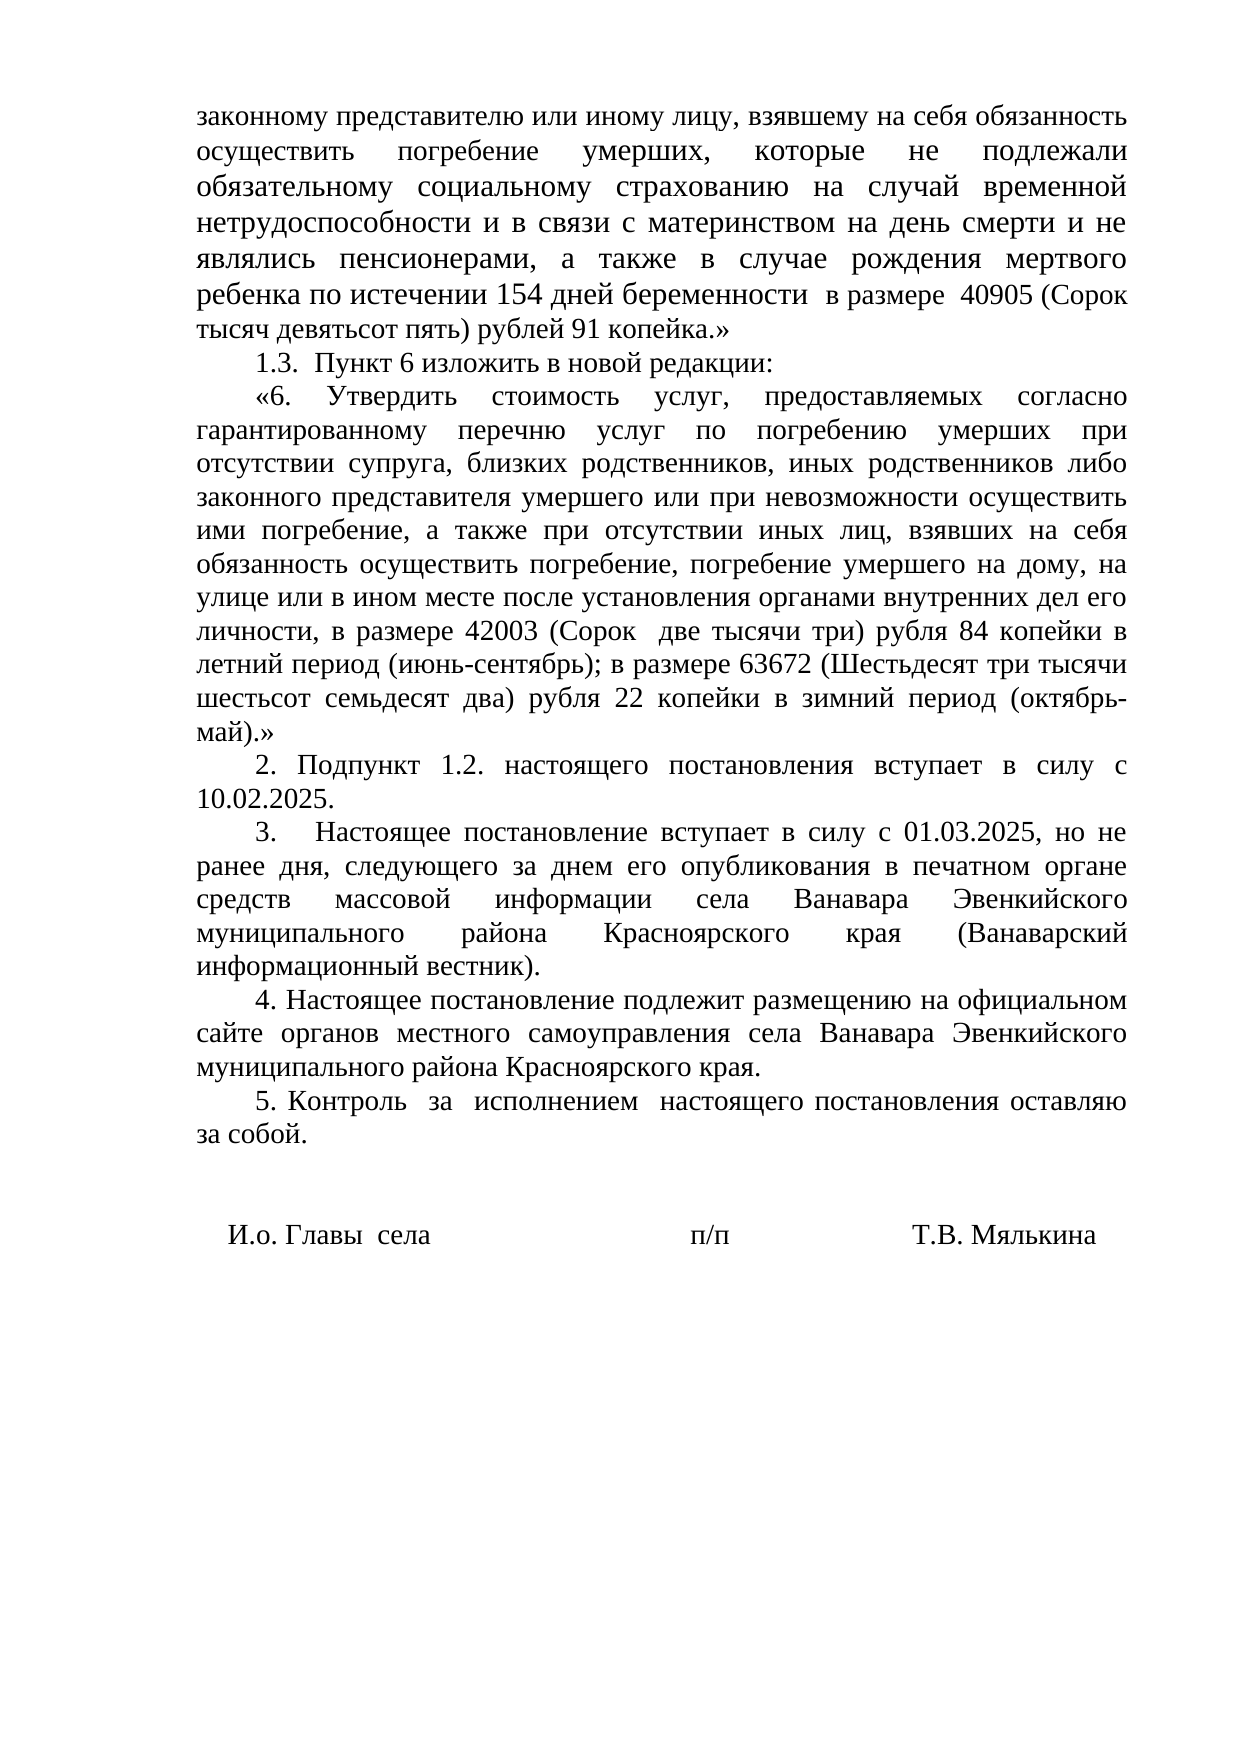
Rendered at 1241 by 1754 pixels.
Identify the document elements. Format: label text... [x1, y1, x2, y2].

text И.о. Главы села п/п Т.В. Мялькина [196, 1217, 1128, 1250]
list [196, 98, 1128, 168]
text 5. Контроль за исполнением настоящего постановления оставляю за собой. [196, 1083, 1128, 1150]
text 4. Настоящее постановление подлежит размещению на официальном сайте органов местного самоуправления села Ванавара Эвенкийского муниципального района Красноярского края. [196, 982, 1128, 1083]
list Пункт 6 изложить в новой редакции: [196, 345, 1128, 378]
list «6. Утвердить стоимость услуг, предоставляемых согласно гарантированному перечню услуг по погребению умерших при отсутствии супруга, близких родственников, иных родственников либо законного представителя умершего или при невозможности осуществить ими погребение, а также при отсутствии иных лиц, взявших на себя обязанность осуществить погребение, погребение умершего на дому, на улице или в ином месте после установления органами внутренних дел его личности, в размере 42003 (Сорок две тысячи три) рубля 84 копейки в летний период (июнь-сентябрь); в размере 63672 (Шестьдесят три тысячи шестьсот семьдесят два) рубля 22 копейки в зимний период (октябрь-май).» [196, 378, 1128, 747]
list 2. Подпункт 1.2. настоящего постановления вступает в силу с 10.02.2025. [196, 747, 1128, 814]
text 3. Настоящее постановление вступает в силу с 01.03.2025, но не ранее дня, следующего за днем его опубликования в печатном органе средств массовой информации села Ванавара Эвенкийского муниципального района Красноярского края (Ванаварский информационный вестник). [196, 814, 1128, 982]
